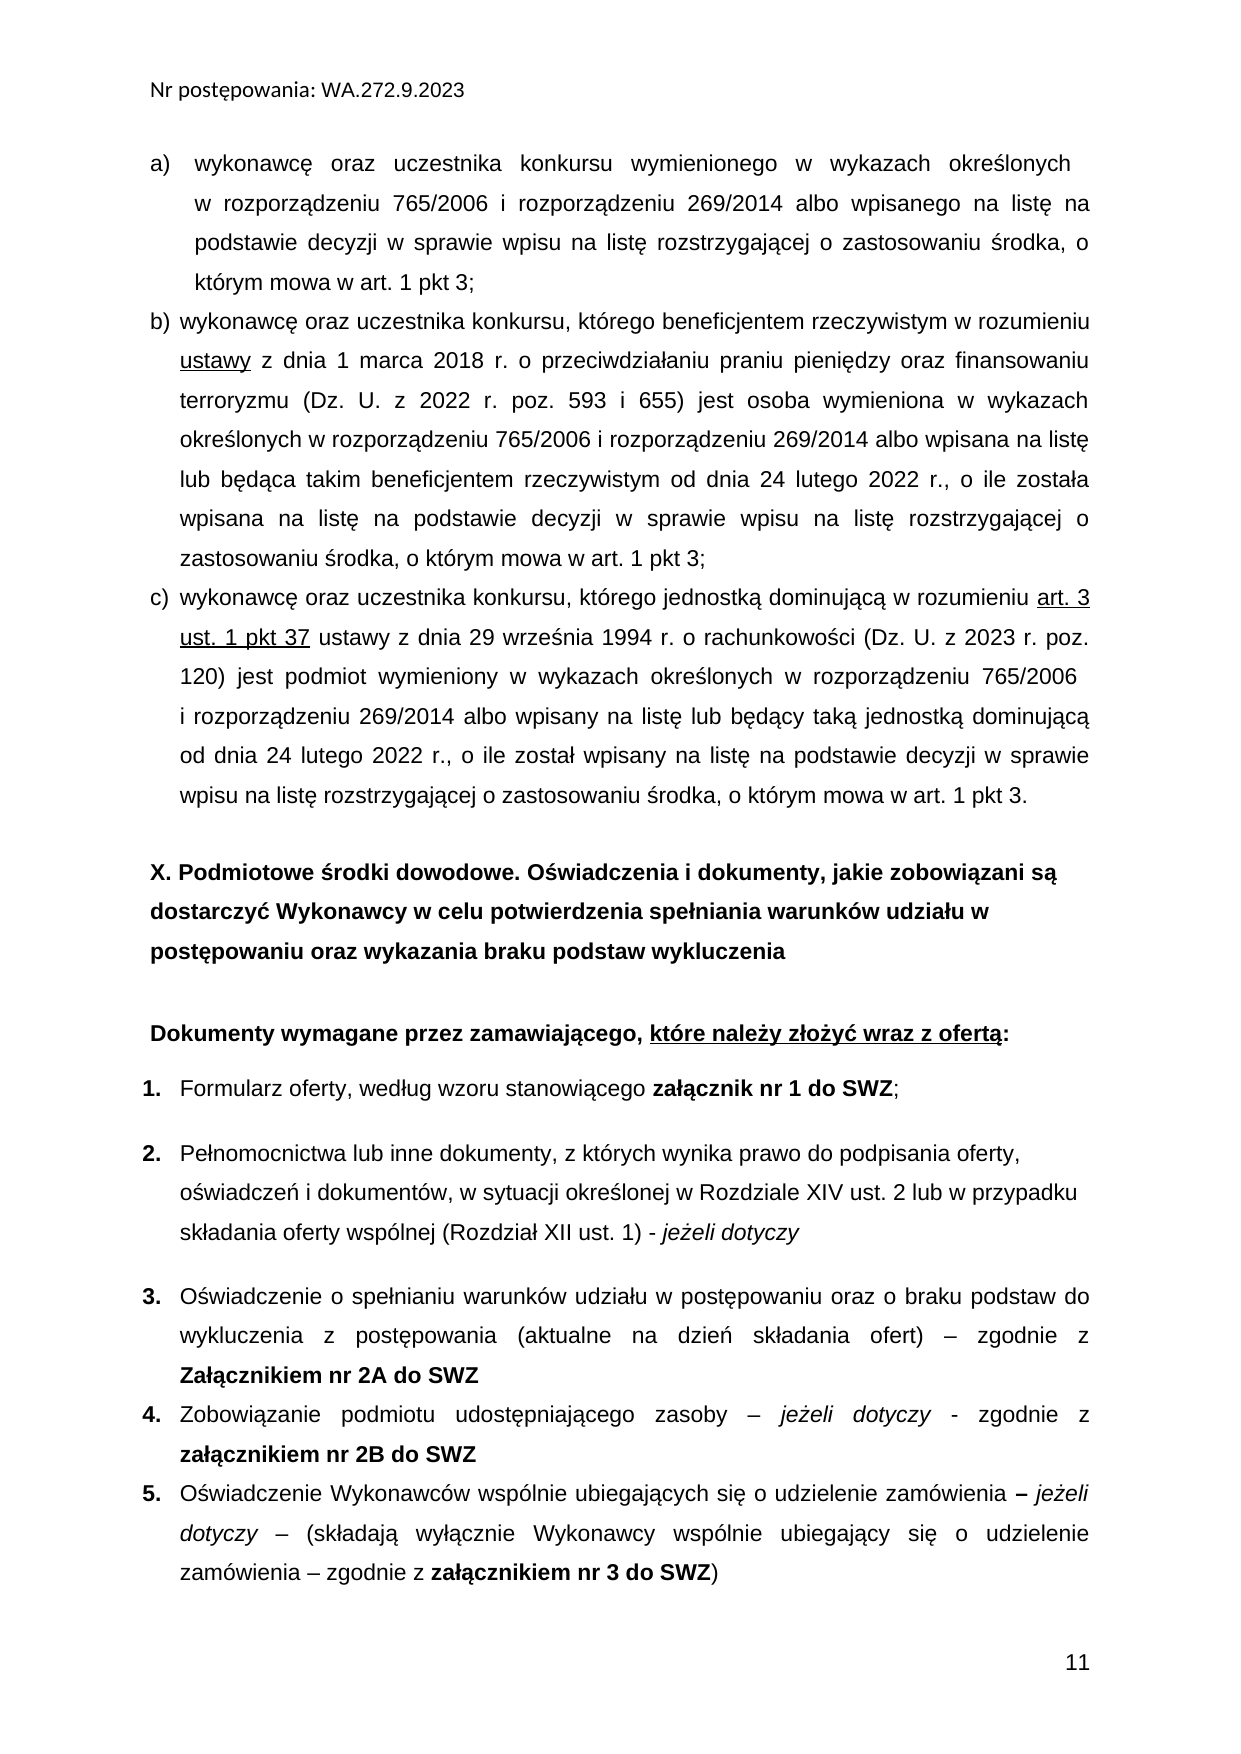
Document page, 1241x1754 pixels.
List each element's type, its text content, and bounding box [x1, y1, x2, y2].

list wykonawcę oraz uczestnika konkursu, którego jednostką dominującą w rozumieniu art. 3 ust. 1 pkt 37 ustawy z dnia 29 września 1994 r. o rachunkowości (Dz. U. z 2023 r. poz. 120) jest podmiot wymieniony w wykazach określonych w rozporządzeniu 765/2006 i rozporządzeniu 269/2014 albo wpisany na listę lub będący taką jednostką dominującą od dnia 24 lutego 2022 r., o ile został wpisany na listę na podstawie decyzji w sprawie wpisu na listę rozstrzygającej o zastosowaniu środka, o którym mowa w art. 1 pkt 3. [150, 584, 1090, 808]
list wykonawcę oraz uczestnika konkursu, którego beneficjentem rzeczywistym w rozumieniu ustawy z dnia 1 marca 2018 r. o przeciwdziałaniu praniu pieniędzy oraz finansowaniu terroryzmu (Dz. U. z 2022 r. poz. 593 i 655) jest osoba wymieniona w wykazach określonych w rozporządzeniu 765/2006 i rozporządzeniu 269/2014 albo wpisana na listę lub będąca takim beneficjentem rzeczywistym od dnia 24 lutego 2022 r., o ile została wpisana na listę na podstawie decyzji w sprawie wpisu na listę rozstrzygającej o zastosowaniu środka, o którym mowa w art. 1 pkt 3; [150, 308, 1090, 571]
list Pełnomocnictwa lub inne dokumenty, z których wynika prawo do podpisania oferty, oświadczeń i dokumentów, w sytuacji określonej w Rozdziale XIV ust. 2 lub w przypadku składania oferty wspólnej (Rozdział XII ust. 1) - jeżeli dotyczy [142, 1139, 1090, 1245]
list Oświadczenie Wykonawców wspólnie ubiegających się o udzielenie zamówienia – jeżeli dotyczy – (składają wyłącznie Wykonawcy wspólnie ubiegający się o udzielenie zamówienia – zgodnie z załącznikiem nr 3 do SWZ) [142, 1480, 1090, 1586]
subtitle X. Podmiotowe środki dowodowe. Oświadczenia i dokumenty, jakie zobowiązani są dostarczyć Wykonawcy w celu potwierdzenia spełniania warunków udziału w postępowaniu oraz wykazania braku podstaw wykluczenia [150, 859, 1090, 964]
list wykonawcę oraz uczestnika konkursu wymienionego w wykazach określonych w rozporządzeniu 765/2006 i rozporządzeniu 269/2014 albo wpisanego na listę na podstawie decyzji w sprawie wpisu na listę rozstrzygającej o zastosowaniu środka, o którym mowa w art. 1 pkt 3; [150, 150, 1090, 295]
list Zobowiązanie podmiotu udostępniającego zasoby – jeżeli dotyczy - zgodnie z załącznikiem nr 2B do SWZ [142, 1401, 1090, 1467]
text Dokumenty wymagane przez zamawiającego, które należy złożyć wraz z ofertą: [150, 1020, 1090, 1046]
list Oświadczenie o spełnianiu warunków udziału w postępowaniu oraz o braku podstaw do wykluczenia z postępowania (aktualne na dzień składania ofert) – zgodnie z Załącznikiem nr 2A do SWZ [142, 1283, 1090, 1388]
list Formularz oferty, według wzoru stanowiącego załącznik nr 1 do SWZ; [142, 1075, 1090, 1101]
